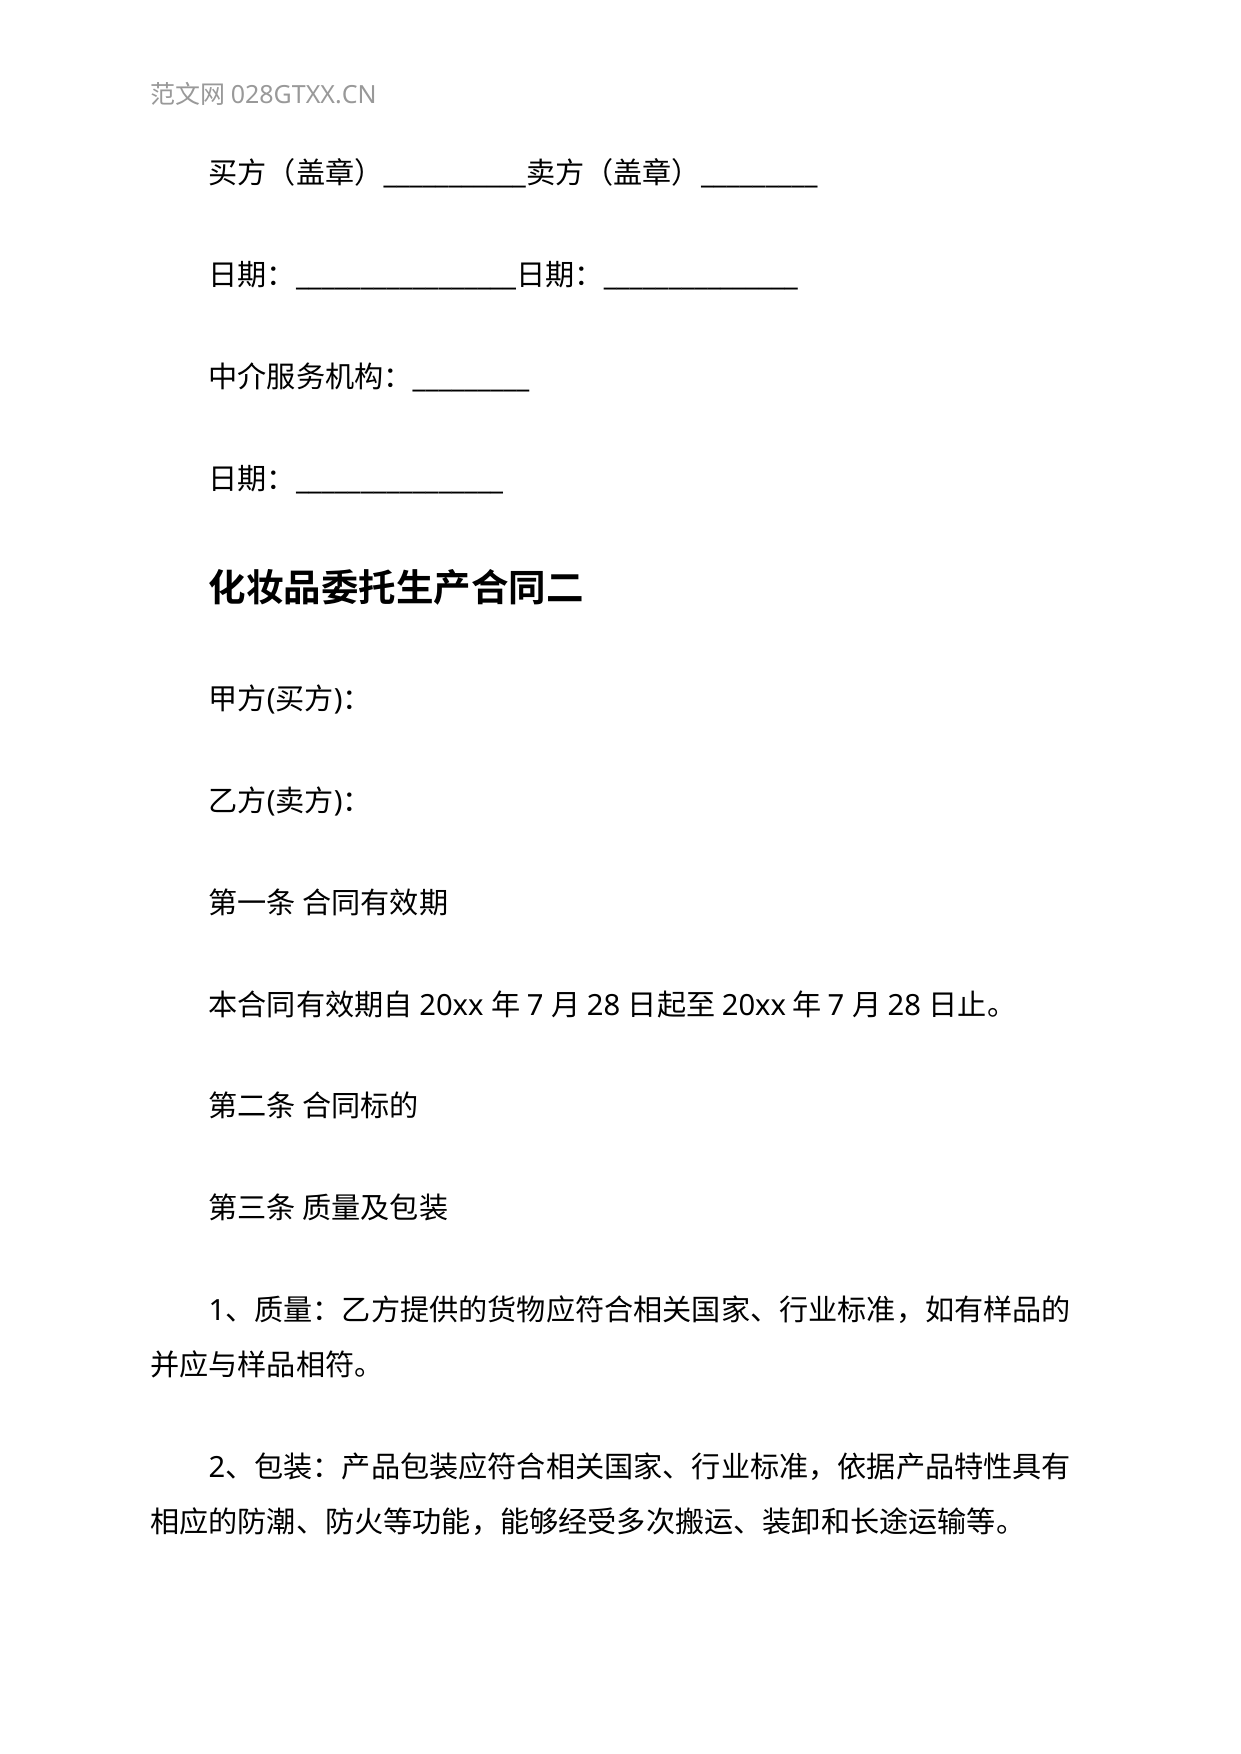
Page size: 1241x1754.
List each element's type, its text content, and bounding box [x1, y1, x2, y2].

text 日期：_________________日期：_______________ [150, 252, 1090, 294]
text 日期：________________ [150, 456, 1090, 498]
text 第二条 合同标的 [150, 1083, 1090, 1125]
text 中介服务机构：_________ [150, 354, 1090, 396]
text 甲方(买方)： [150, 675, 1090, 718]
text 2、包装：产品包装应符合相关国家、行业标准，依据产品特性具有相应的防潮、防火等功能，能够经受多次搬运、装卸和长途运输等。 [150, 1443, 1090, 1541]
text 第三条 质量及包装 [150, 1185, 1090, 1227]
text 第一条 合同有效期 [150, 879, 1090, 922]
text 买方（盖章）___________卖方（盖章）_________ [150, 150, 1090, 192]
text 本合同有效期自 20xx 年 7 月 28 日起至 20xx年 7 月 28 日止。 [150, 981, 1090, 1023]
text 1、质量：乙方提供的货物应符合相关国家、行业标准，如有样品的并应与样品相符。 [150, 1287, 1090, 1384]
text 化妆品委托生产合同二 [150, 558, 1090, 612]
text 乙方(卖方)： [150, 777, 1090, 820]
